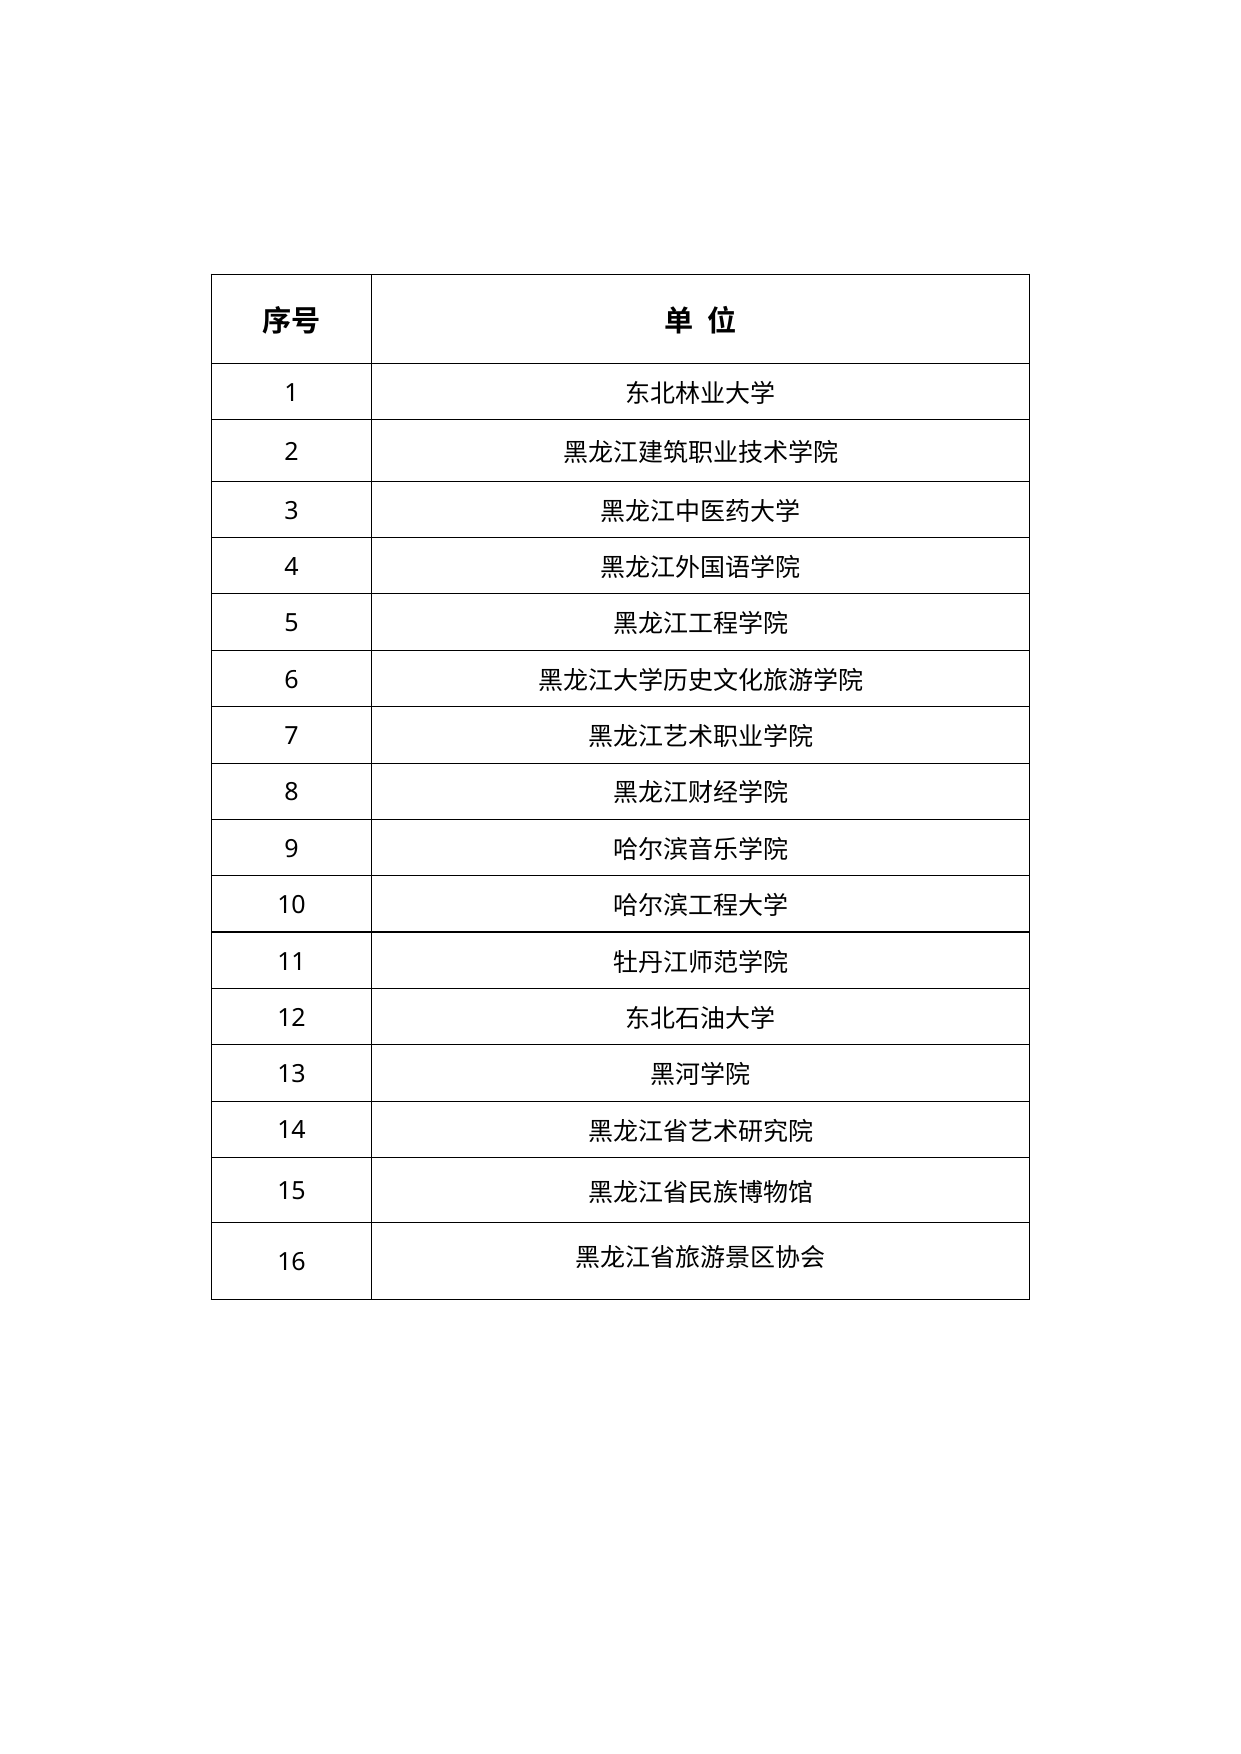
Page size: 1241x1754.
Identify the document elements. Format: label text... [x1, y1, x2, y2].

table_cell 黑龙江外国语学院 [372, 538, 1029, 593]
table_cell 黑龙江工程学院 [372, 594, 1029, 650]
table_cell 9 [212, 820, 371, 875]
table_cell 7 [212, 707, 371, 762]
table_cell 黑河学院 [372, 1045, 1029, 1101]
table_cell 16 [212, 1223, 371, 1298]
table_cell 2 [212, 420, 371, 481]
table_cell 黑龙江省民族博物馆 [372, 1158, 1029, 1222]
table_header 序号 [212, 275, 371, 363]
table_cell 黑龙江省旅游景区协会 [372, 1223, 1029, 1298]
table_cell 3 [212, 482, 371, 537]
table_cell 牡丹江师范学院 [372, 933, 1029, 988]
table_cell 黑龙江建筑职业技术学院 [372, 420, 1029, 481]
table_cell 8 [212, 764, 371, 819]
table_header 单 位 [372, 275, 1029, 363]
table_cell 12 [212, 989, 371, 1044]
table_cell 哈尔滨工程大学 [372, 876, 1029, 931]
table_cell 黑龙江省艺术研究院 [372, 1102, 1029, 1157]
table_cell 4 [212, 538, 371, 593]
table_cell 东北石油大学 [372, 989, 1029, 1044]
table_cell 黑龙江大学历史文化旅游学院 [372, 651, 1029, 706]
table_cell 黑龙江中医药大学 [372, 482, 1029, 537]
table_cell 14 [212, 1102, 371, 1157]
table_cell 15 [212, 1158, 371, 1222]
table_cell 13 [212, 1045, 371, 1101]
table_cell 黑龙江财经学院 [372, 764, 1029, 819]
table_cell 11 [212, 933, 371, 988]
table_cell 黑龙江艺术职业学院 [372, 707, 1029, 762]
table_cell 10 [212, 876, 371, 931]
table_cell 5 [212, 594, 371, 650]
table_cell 哈尔滨音乐学院 [372, 820, 1029, 875]
table_cell 1 [212, 364, 371, 419]
table_cell 6 [212, 651, 371, 706]
table_cell 东北林业大学 [372, 364, 1029, 419]
